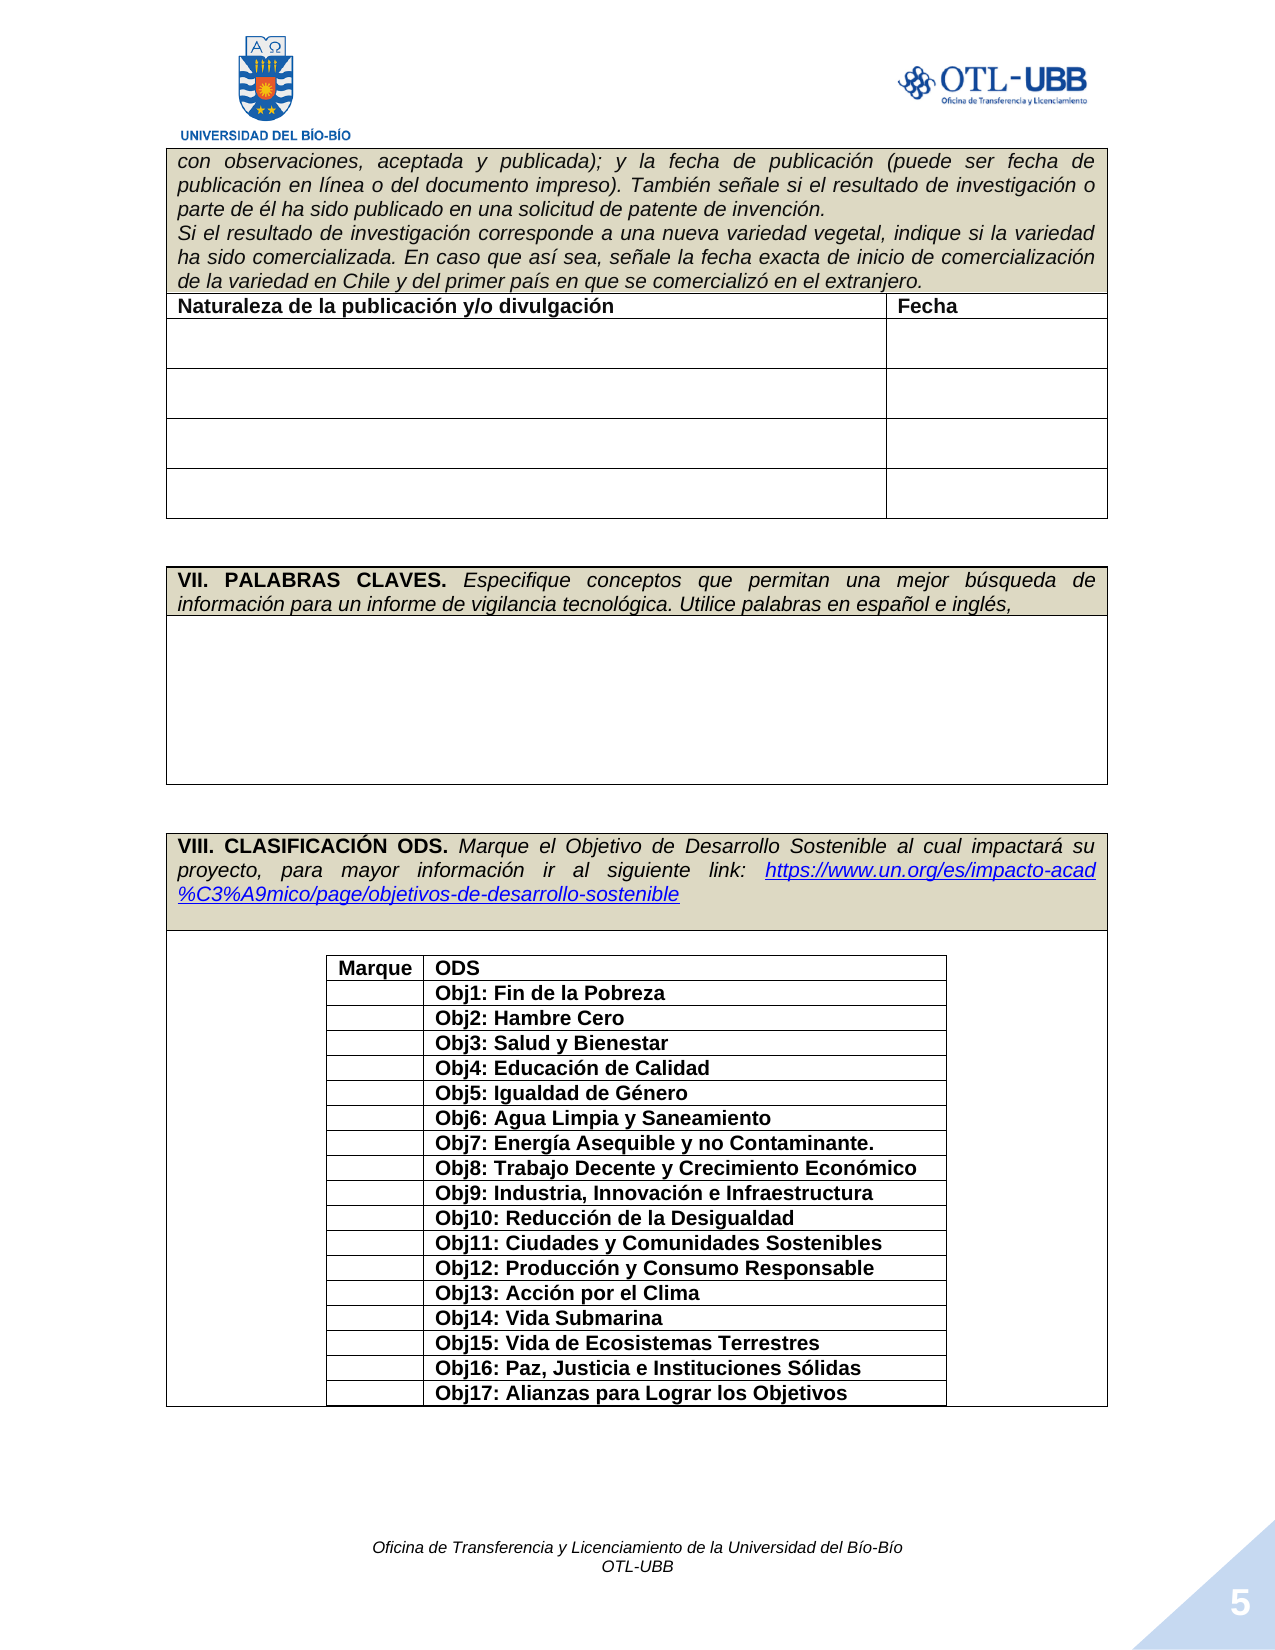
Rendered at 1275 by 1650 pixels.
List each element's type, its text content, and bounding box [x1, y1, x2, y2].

table_cell [167, 469, 886, 517]
table_cell [887, 319, 1107, 367]
table_cell Fecha [887, 294, 1107, 317]
table_cell [167, 616, 1107, 784]
table_header VIII. CLASIFICACIÓN ODS. Marque el Objetivo de Desarrollo Sostenible al cual impactará su proyecto, para mayor información ir al siguiente link: https://www.un.org/es/impacto-acad%C3%A9mico/page/objetivos-de-desarrollo-sostenible [167, 834, 1107, 930]
table_cell [887, 469, 1107, 517]
table_header VII. PALABRAS CLAVES. Especifique conceptos que permitan una mejor búsqueda de información para un informe de vigilancia tecnológica. Utilice palabras en español e inglés, [167, 568, 1107, 615]
table_cell [167, 369, 886, 417]
table_cell [167, 419, 886, 467]
picture [175, 26, 358, 147]
table_cell Naturaleza de la publicación y/o divulgación [167, 294, 886, 317]
table_cell [167, 319, 886, 367]
table_cell [887, 369, 1107, 417]
picture [892, 39, 1097, 124]
table_cell [167, 931, 1107, 1406]
table_cell [887, 419, 1107, 467]
